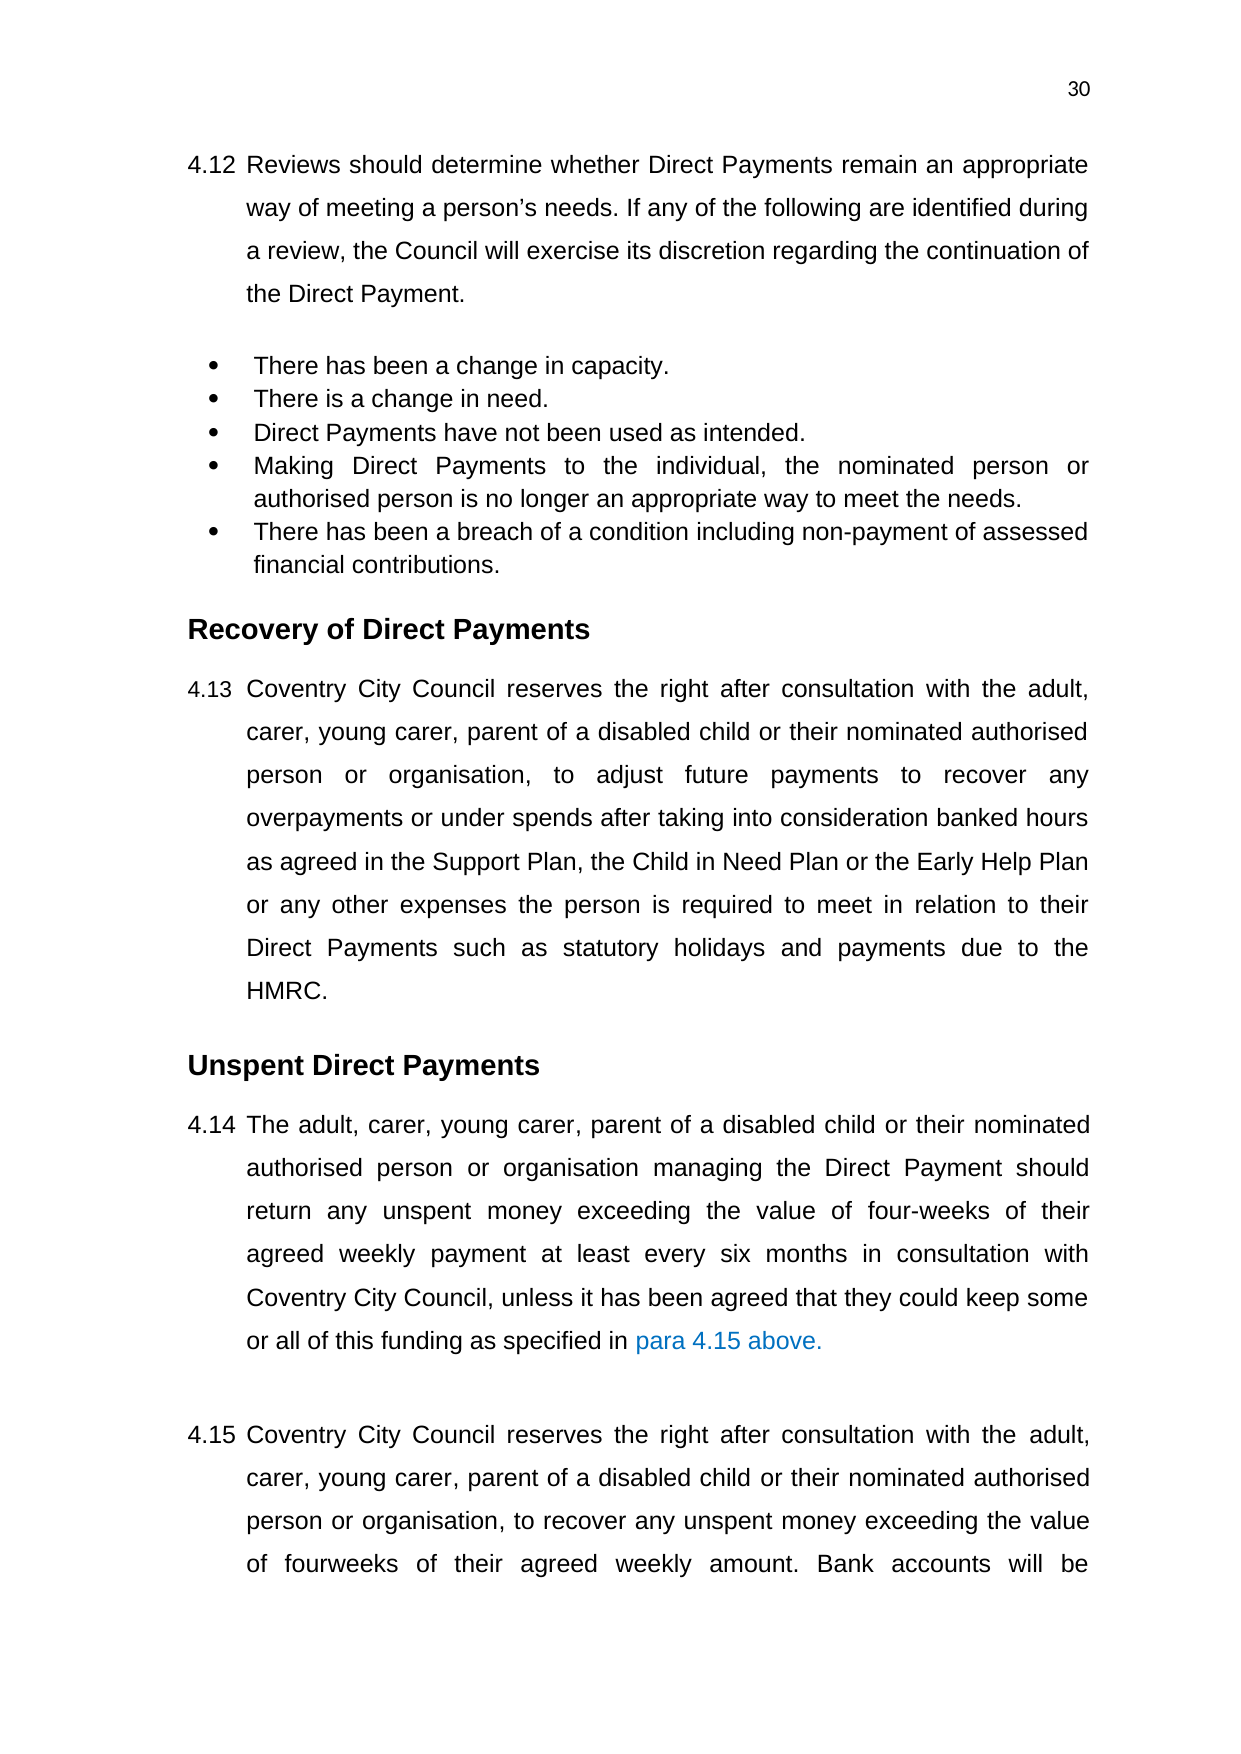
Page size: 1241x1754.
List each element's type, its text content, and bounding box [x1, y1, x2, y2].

list There has been a breach of a condition including non-payment of assessed financial contributions. [209, 517, 1090, 579]
text Unspent Direct Payments [150, 1048, 1090, 1081]
list Coventry City Council reserves the right after consultation with the adult, carer, young carer, parent of a disabled child or their nominated authorised person or organisation, to adjust future payments to recover any overpayments or under spends after taking into consideration banked hours as agreed in the Support Plan, the Child in Need Plan or the Early Help Plan or any other expenses the person is required to meet in relation to their Direct Payments such as statutory holidays and payments due to the HMRC. [187, 674, 1090, 1004]
text Recovery of Direct Payments [150, 612, 1090, 645]
list There has been a change in capacity. [209, 351, 1090, 380]
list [187, 1420, 1090, 1578]
list Direct Payments have not been used as intended. [209, 417, 1090, 446]
list The adult, carer, young carer, parent of a disabled child or their nominated authorised person or organisation managing the Direct Payment should return any unspent money exceeding the value of four-weeks of their agreed weekly payment at least every six months in consultation with Coventry City Council, unless it has been agreed that they could keep some or all of this funding as specified in para 4.15 above. [187, 1110, 1090, 1354]
list Making Direct Payments to the individual, the nominated person or authorised person is no longer an appropriate way to meet the needs. [209, 451, 1090, 512]
list Reviews should determine whether Direct Payments remain an appropriate way of meeting a person’s needs. If any of the following are identified during a review, the Council will exercise its discretion regarding the continuation of the Direct Payment. [187, 150, 1090, 308]
list There is a change in need. [209, 384, 1090, 413]
